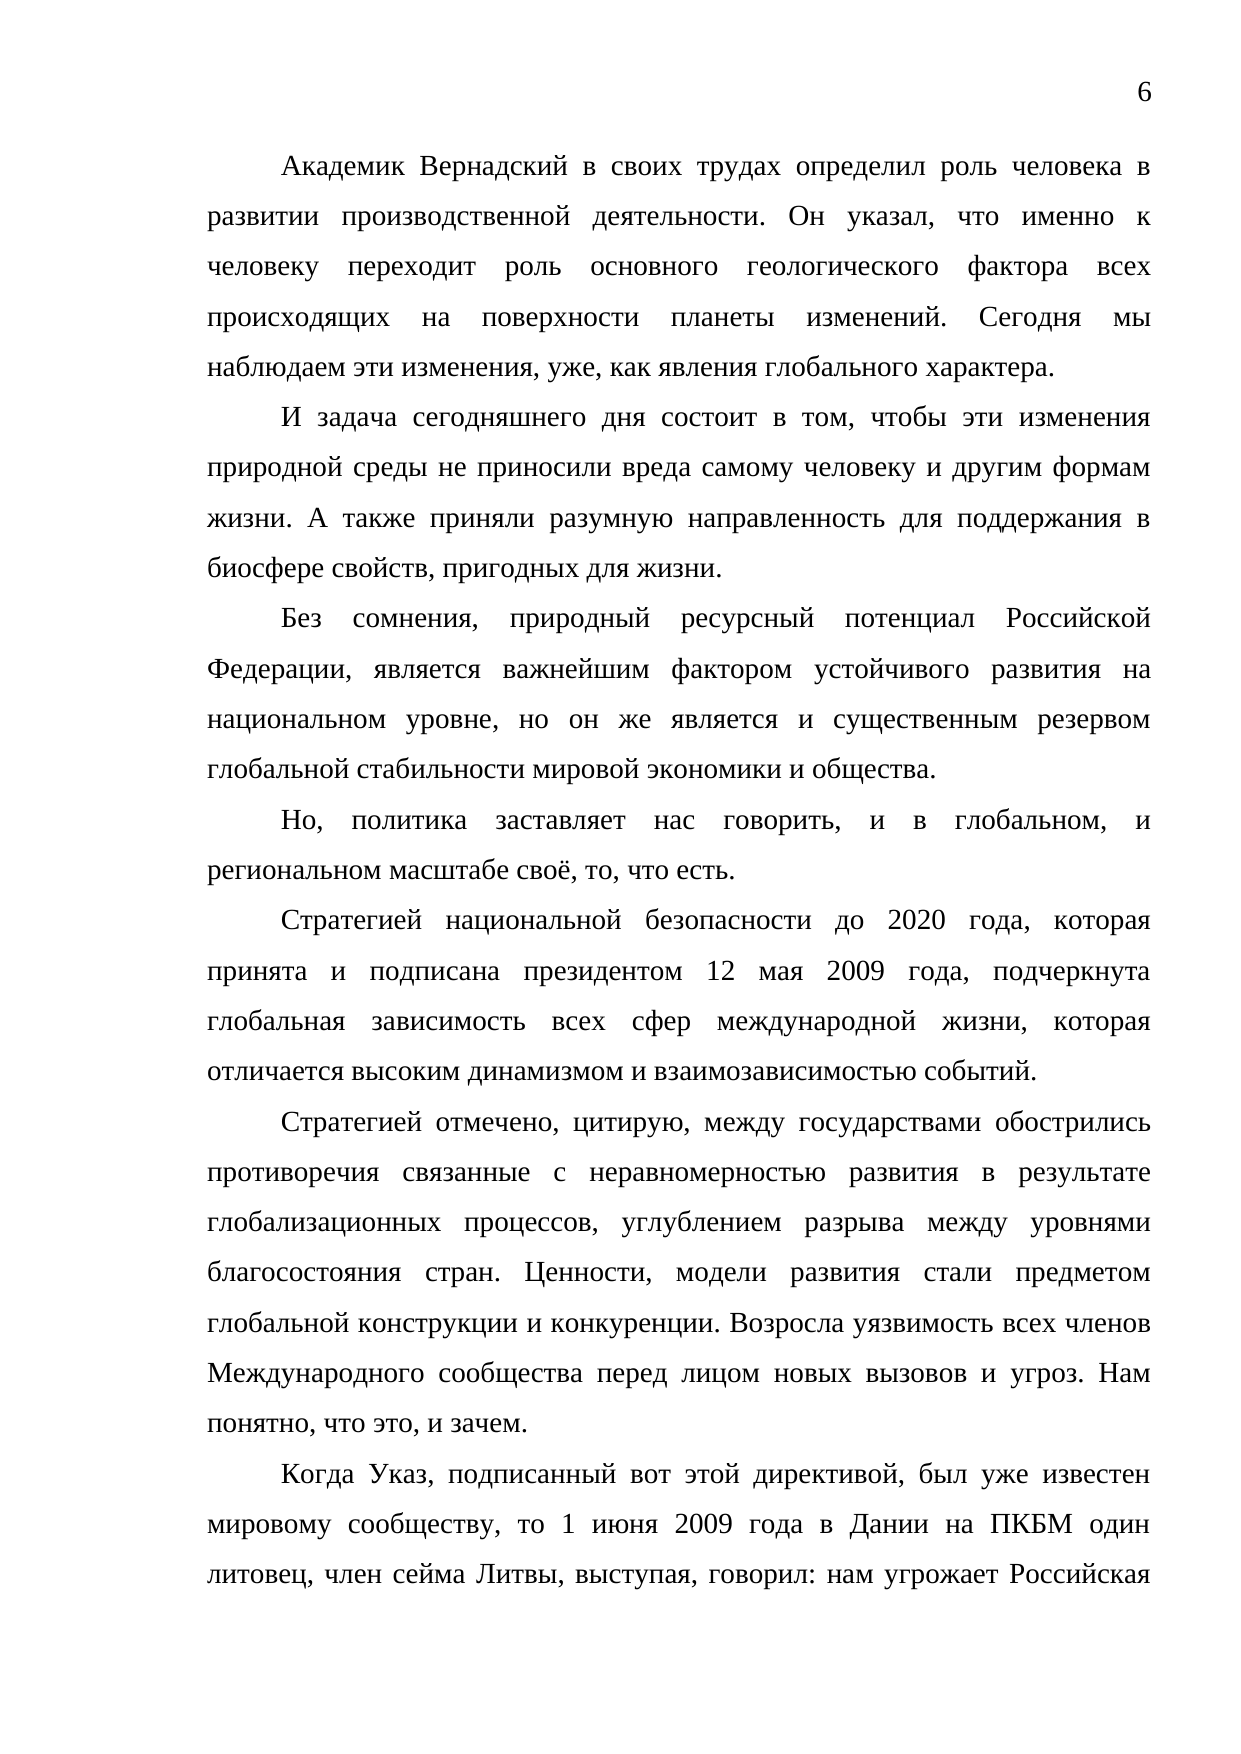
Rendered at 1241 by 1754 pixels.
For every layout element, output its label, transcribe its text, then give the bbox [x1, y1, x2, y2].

text Стратегией отмечено, цитирую, между государствами обострились противоречия связанные с неравномерностью развития в результате глобализационных процессов, углублением разрыва между уровнями благосостояния стран. Ценности, модели развития стали предметом глобальной конструкции и конкуренции. Возросла уязвимость всех членов Международного сообщества перед лицом новых вызовов и угроз. Нам понятно, что это, и зачем. [207, 1104, 1152, 1439]
text Академик Вернадский в своих трудах определил роль человека в развитии производственной деятельности. Он указал, что именно к человеку переходит роль основного геологического фактора всех происходящих на поверхности планеты изменений. Сегодня мы наблюдаем эти изменения, уже, как явления глобального характера. [207, 148, 1152, 382]
text Без сомнения, природный ресурсный потенциал Российской Федерации, является важнейшим фактором устойчивого развития на национальном уровне, но он же является и существенным резервом глобальной стабильности мировой экономики и общества. [207, 601, 1152, 785]
text Но, политика заставляет нас говорить, и в глобальном, и региональном масштабе своё, то, что есть. [207, 802, 1152, 886]
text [207, 1456, 1152, 1590]
text И задача сегодняшнего дня состоит в том, чтобы эти изменения природной среды не приносили вреда самому человеку и другим формам жизни. А также приняли разумную направленность для поддержания в биосфере свойств, пригодных для жизни. [207, 399, 1152, 584]
text Стратегией национальной безопасности до 2020 года, которая принята и подписана президентом 12 мая 2009 года, подчеркнута глобальная зависимость всех сфер международной жизни, которая отличается высоким динамизмом и взаимозависимостью событий. [207, 902, 1152, 1087]
